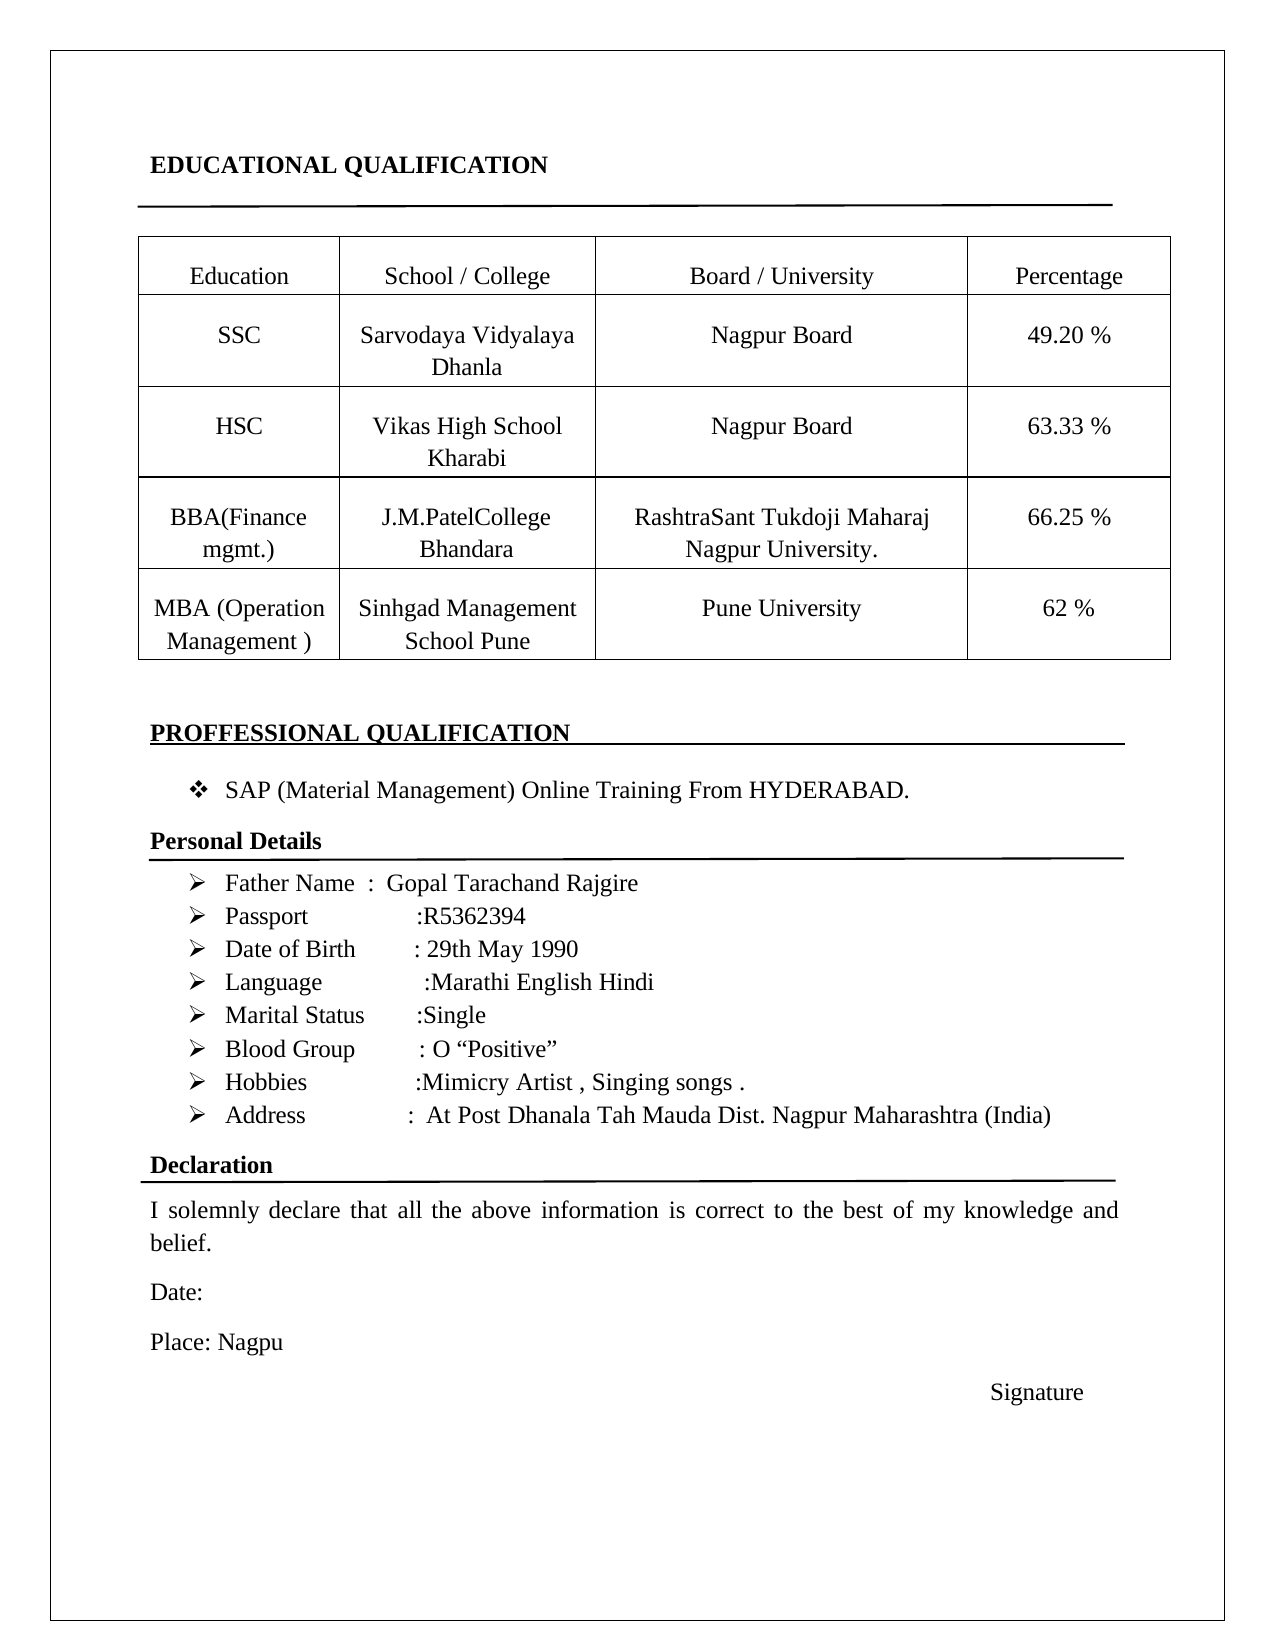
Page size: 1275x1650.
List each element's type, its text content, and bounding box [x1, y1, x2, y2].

table_cell 63.33 % [968, 387, 1170, 476]
table_cell Sarvodaya Vidyalaya Dhanla [340, 295, 595, 386]
list Father Name : Gopal Tarachand Rajgire [187, 868, 1181, 897]
table_cell MBA (Operation Management ) [139, 569, 339, 659]
list Marital Status :Single [187, 1000, 1181, 1029]
list Hobbies :Mimicry Artist , Singing songs . [187, 1067, 1181, 1096]
table_cell BBA(Finance mgmt.) [139, 478, 339, 567]
table_cell HSC [139, 387, 339, 476]
list Date of Birth : 29th May 1990 [187, 934, 1181, 963]
table_cell Vikas High School Kharabi [340, 387, 595, 476]
table_cell Nagpur Board [596, 387, 967, 476]
table_cell Pune University [596, 569, 967, 659]
list Blood Group : O “Positive” [187, 1034, 1181, 1063]
list SAP (Material Management) Online Training From HYDERABAD. [187, 775, 1181, 804]
text Place: Nagpu [150, 1327, 1181, 1356]
table_cell RashtraSant Tukdoji Maharaj Nagpur University. [596, 478, 967, 567]
table_cell 62 % [968, 569, 1170, 659]
text I solemnly declare that all the above information is correct to the best of my knowledge and belief. [150, 1195, 1124, 1256]
table_cell 66.25 % [968, 478, 1170, 567]
table_cell J.M.PatelCollege Bhandara [340, 478, 595, 567]
list Address : At Post Dhanala Tah Mauda Dist. Nagpur Maharashtra (India) [187, 1100, 1181, 1129]
table_cell Sinhgad Management School Pune [340, 569, 595, 659]
table_header Board / University [596, 237, 967, 294]
list Passport :R5362394 [187, 901, 1181, 930]
table_cell SSC [139, 295, 339, 386]
subtitle EDUCATIONAL QUALIFICATION [150, 150, 1181, 178]
text Date: [150, 1277, 1181, 1306]
text Signature [127, 1377, 1084, 1405]
table_header Percentage [968, 237, 1170, 294]
table_cell 49.20 % [968, 295, 1170, 386]
text PROFFESSIONAL QUALIFICATION [150, 718, 1181, 746]
table_cell Nagpur Board [596, 295, 967, 386]
table_header School / College [340, 237, 595, 294]
table_header Education [139, 237, 339, 294]
subtitle Declaration [150, 1150, 1181, 1179]
subtitle Personal Details [150, 826, 1181, 854]
list Language :Marathi English Hindi [187, 967, 1181, 996]
